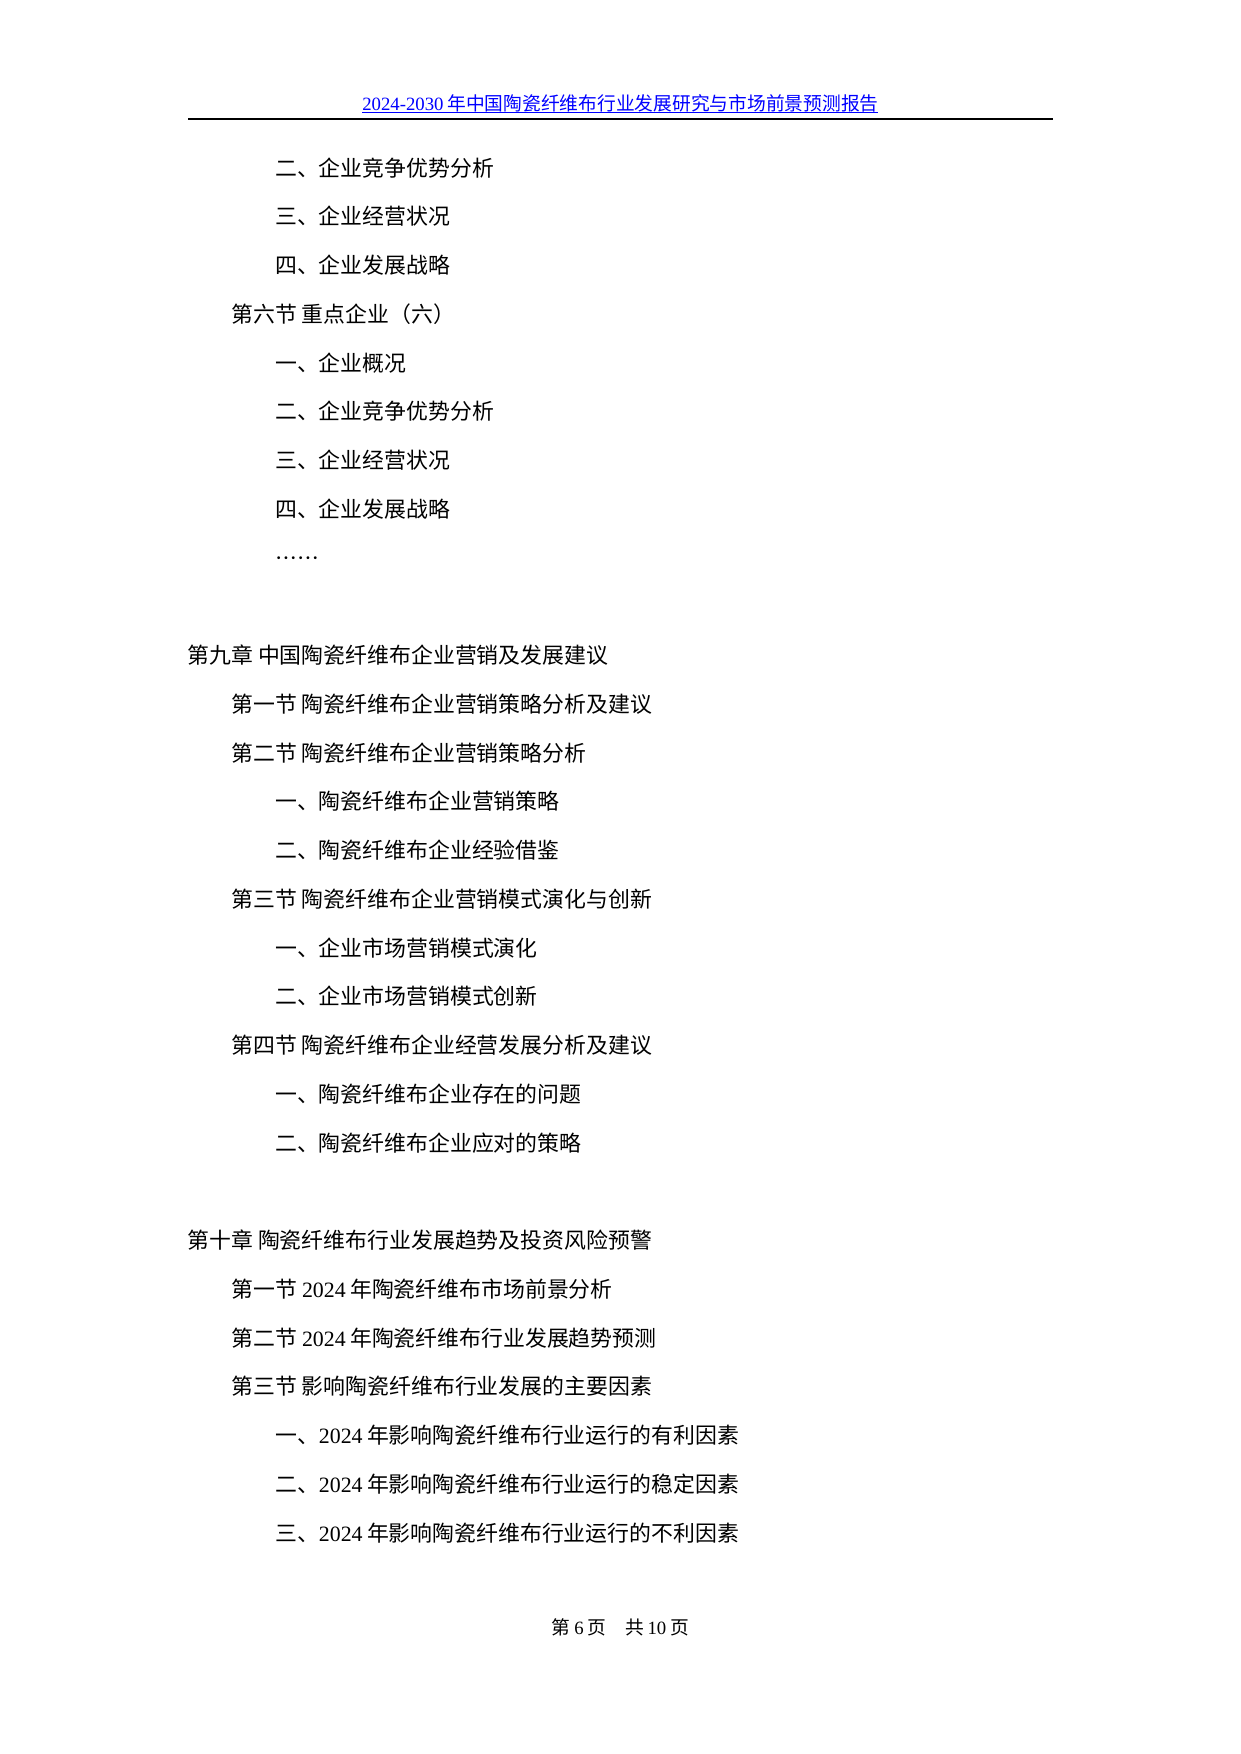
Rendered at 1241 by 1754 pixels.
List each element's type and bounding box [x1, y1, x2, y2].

text [187, 150, 1053, 1548]
